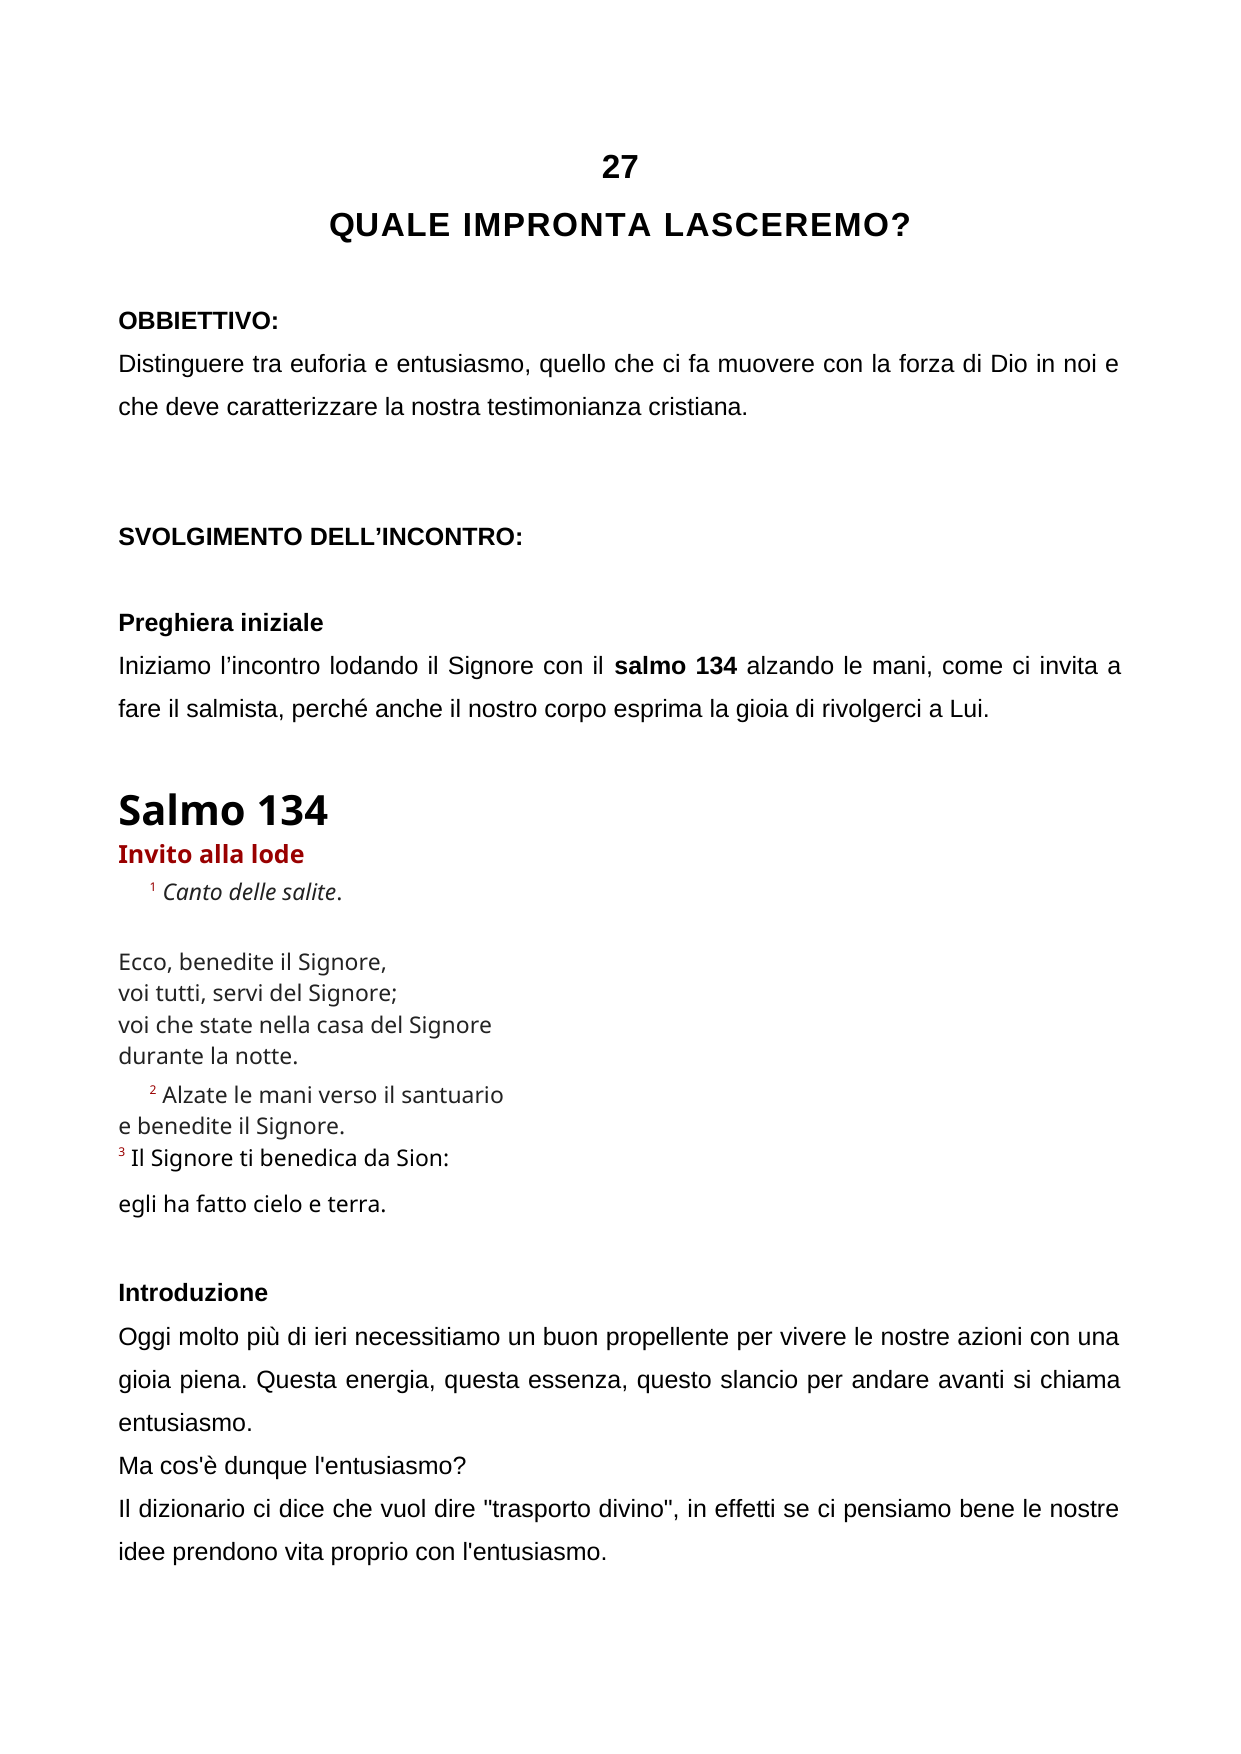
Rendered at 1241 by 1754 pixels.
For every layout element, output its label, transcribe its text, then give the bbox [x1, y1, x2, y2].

text Il dizionario ci dice che vuol dire "trasporto divino", in effetti se ci pensiamo bene le nostre idee prendono vita proprio con l'entusiasmo. [118, 1494, 1122, 1566]
text 3 Il Signore ti benedica da Sion: egli ha fatto cielo e terra. [118, 1141, 1122, 1219]
text QUALE IMPRONTA LASCEREMO? [118, 205, 1122, 244]
text SVOLGIMENTO DELL’INCONTRO: [118, 522, 1122, 550]
text Iniziamo l’incontro lodando il Signore con il salmo 134 alzando le mani, come ci invita a fare il salmista, perché anche il nostro corpo esprima la gioia di rivolgerci a Lui. [118, 651, 1122, 723]
text 2 Alzate le mani verso il santuario e benedite il Signore. [118, 1079, 1122, 1141]
text 27 [118, 148, 1122, 186]
text 1 Canto delle salite. [118, 876, 1122, 907]
text Distinguere tra euforia e entusiasmo, quello che ci fa muovere con la forza di Dio in noi e che deve caratterizzare la nostra testimonianza cristiana. [118, 349, 1122, 421]
text OBBIETTIVO: [118, 306, 1122, 335]
text Introduzione [118, 1278, 1122, 1307]
text Salmo 134 [118, 780, 1122, 837]
text Ecco, benedite il Signore, voi tutti, servi del Signore; voi che state nella casa del Signore durante la notte. [118, 946, 1122, 1071]
text Ma cos'è dunque l'entusiasmo? [118, 1451, 1122, 1479]
text Oggi molto più di ieri necessitiamo un buon propellente per vivere le nostre azioni con una gioia piena. Questa energia, questa essenza, questo slancio per andare avanti si chiama entusiasmo. [118, 1321, 1122, 1436]
text Invito alla lode [118, 837, 1122, 871]
text Preghiera iniziale [118, 608, 1122, 637]
